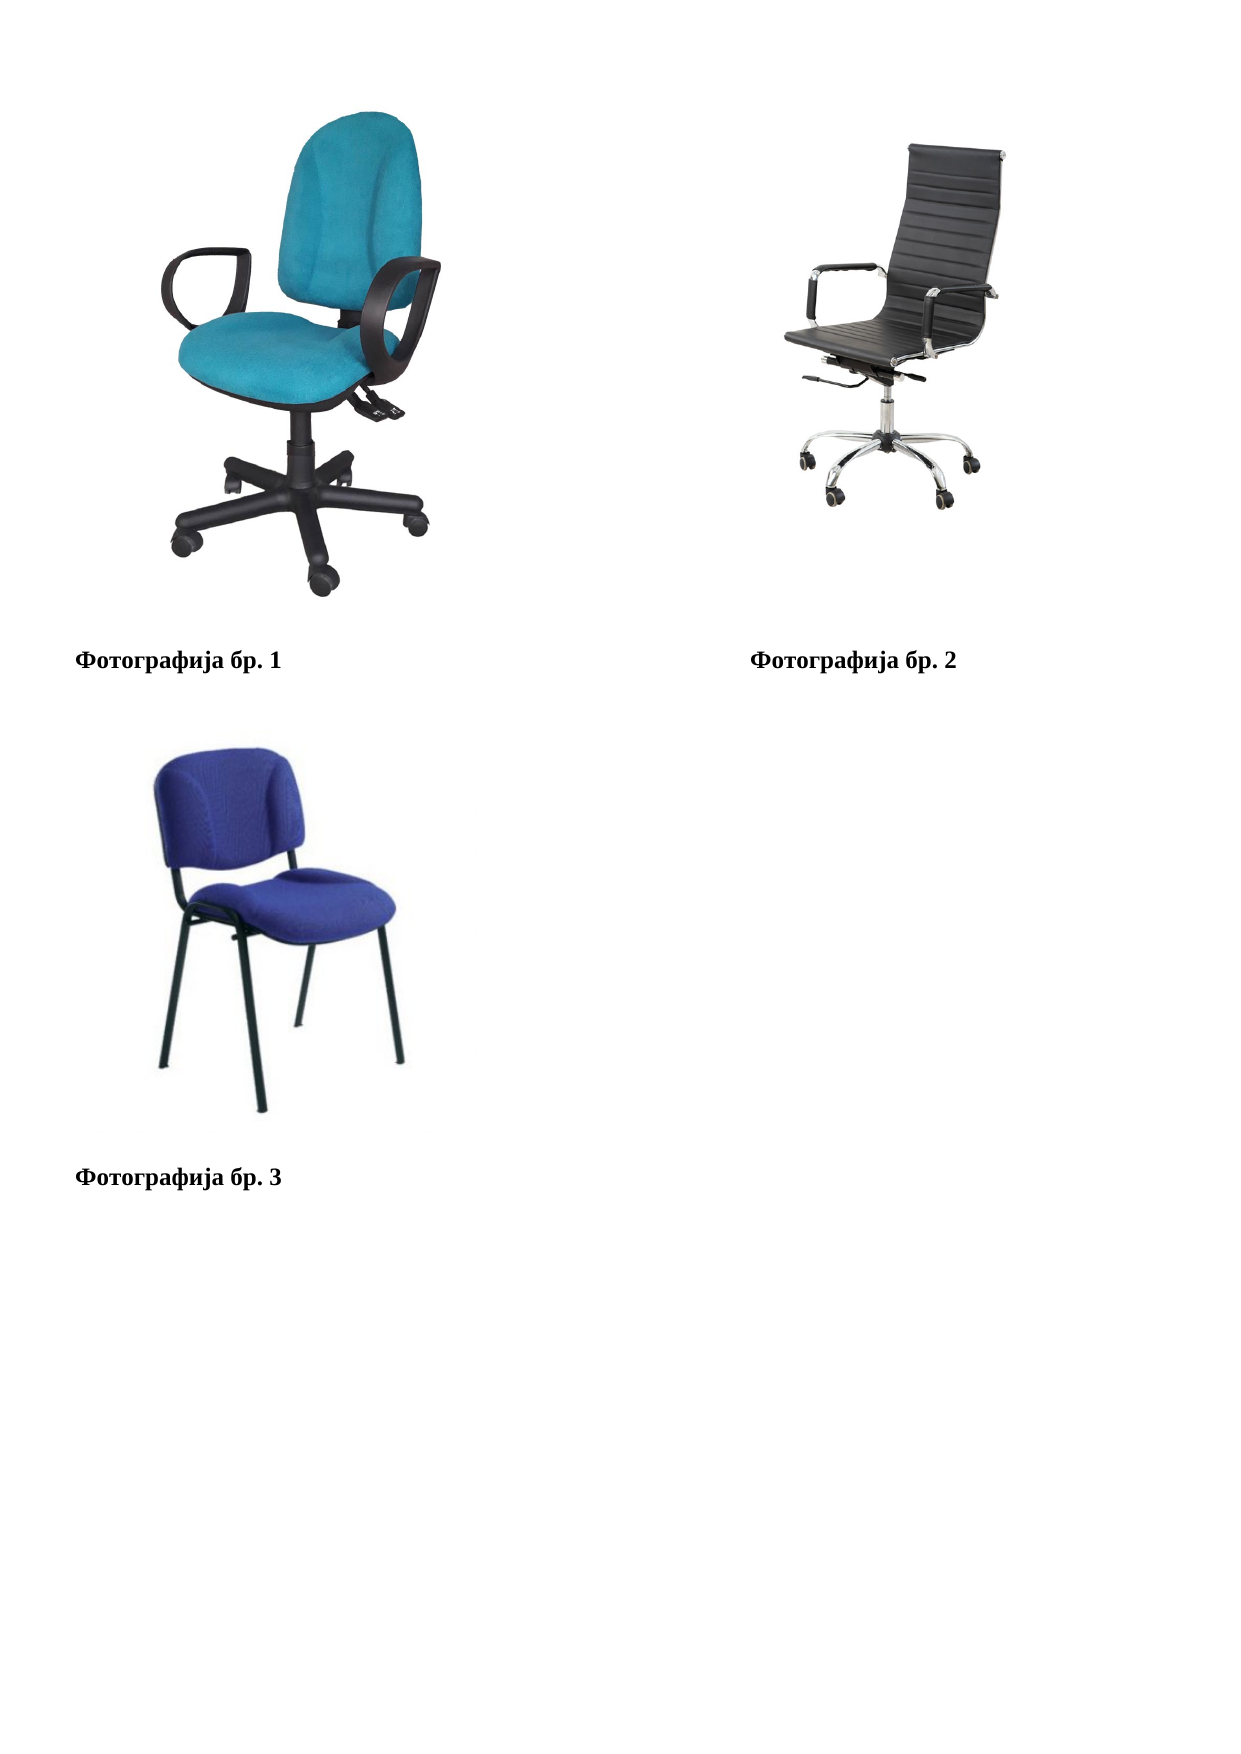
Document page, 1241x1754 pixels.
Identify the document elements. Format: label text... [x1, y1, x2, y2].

text Фотографија бр. 1 Фотографија бр. 2 [75, 645, 1165, 674]
picture [636, 118, 1154, 534]
picture [75, 731, 477, 1133]
text Фотографија бр. 3 [75, 1162, 1165, 1190]
picture [23, 87, 572, 617]
